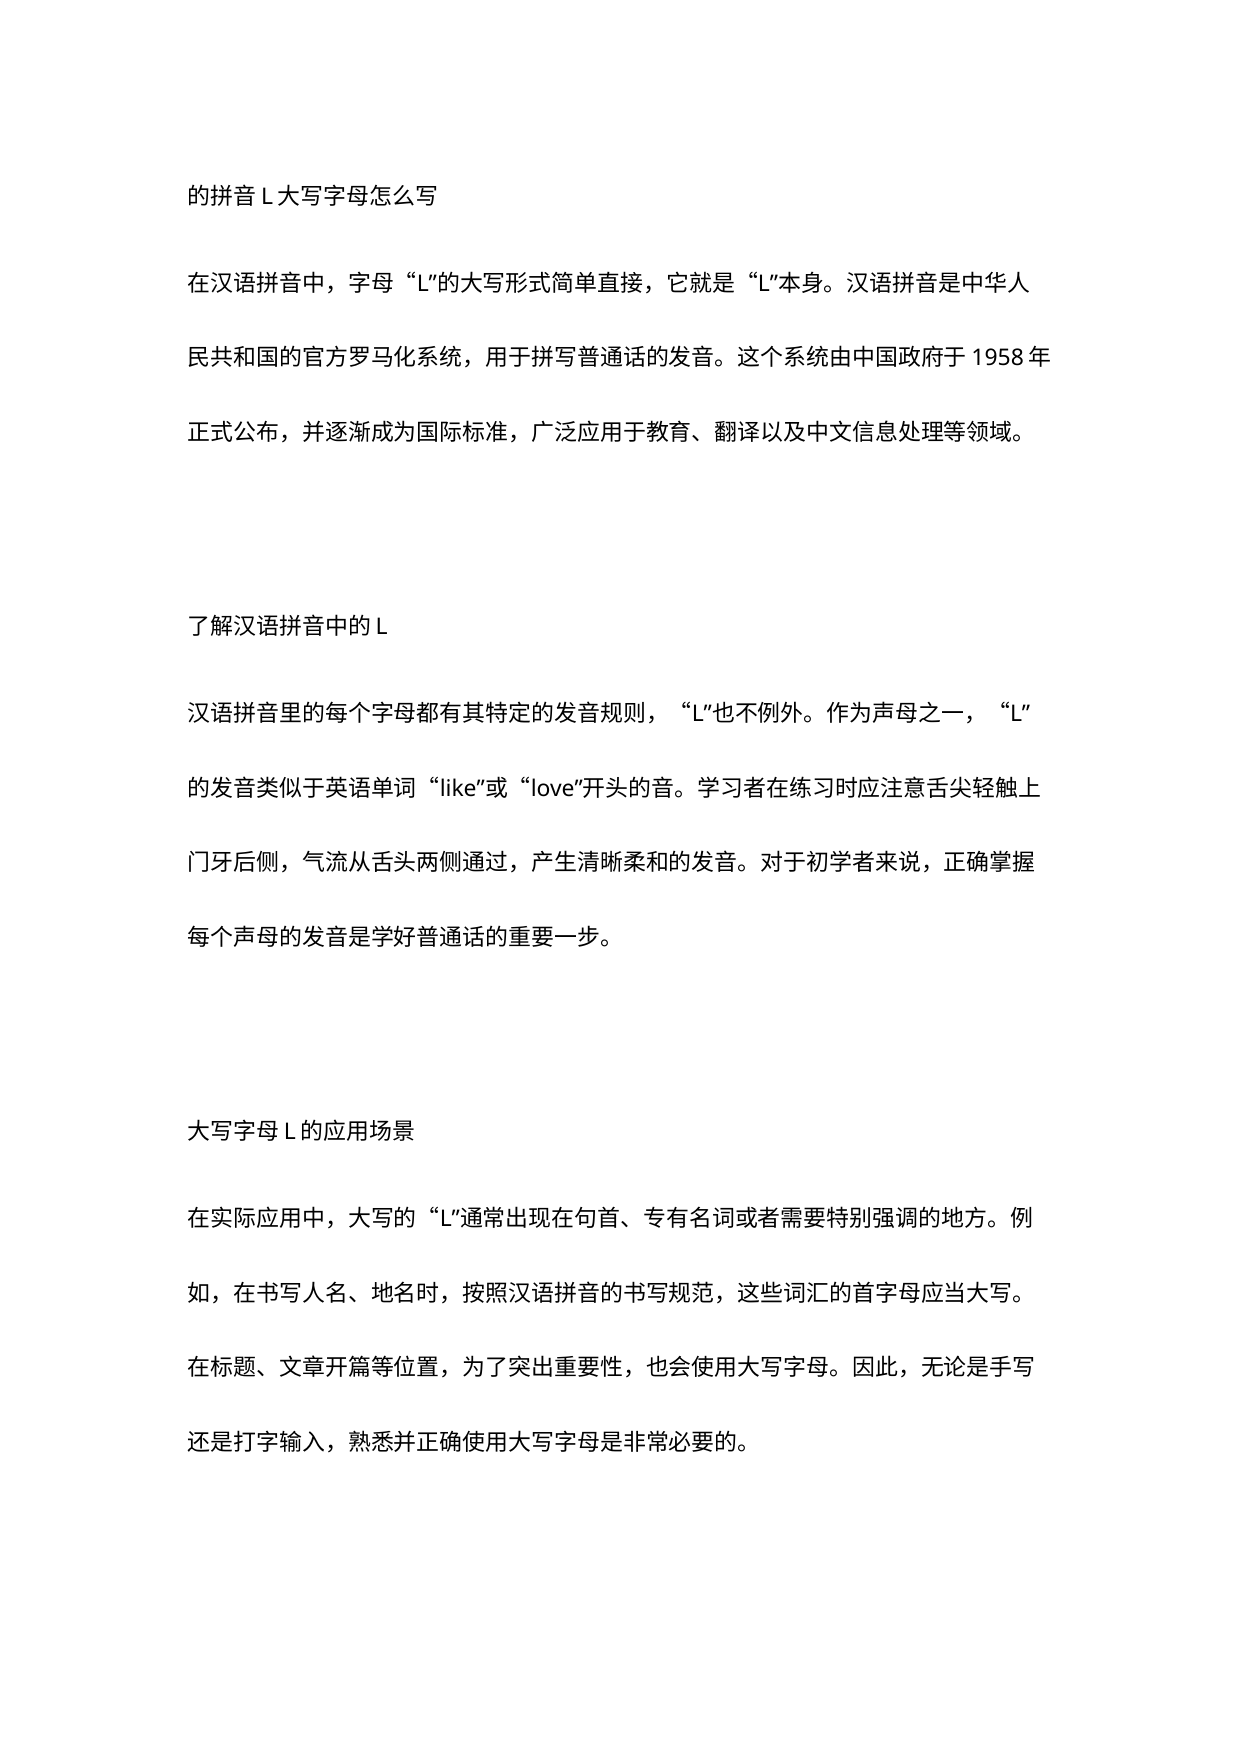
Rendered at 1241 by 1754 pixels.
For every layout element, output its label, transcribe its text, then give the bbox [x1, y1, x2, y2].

text 在实际应用中，大写的“L”通常出现在句首、专有名词或者需要特别强调的地方。例如，在书写人名、地名时，按照汉语拼音的书写规范，这些词汇的首字母应当大写。在标题、文章开篇等位置，为了突出重要性，也会使用大写字母。因此，无论是手写还是打字输入，熟悉并正确使用大写字母是非常必要的。 [187, 1184, 1053, 1473]
text 的拼音L大写字母怎么写 [187, 162, 1053, 227]
text 在汉语拼音中，字母“L”的大写形式简单直接，它就是“L”本身。汉语拼音是中华人民共和国的官方罗马化系统，用于拼写普通话的发音。这个系统由中国政府于1958年正式公布，并逐渐成为国际标准，广泛应用于教育、翻译以及中文信息处理等领域。 [187, 249, 1053, 463]
text 了解汉语拼音中的L [187, 592, 1053, 657]
text 汉语拼音里的每个字母都有其特定的发音规则，“L”也不例外。作为声母之一，“L”的发音类似于英语单词“like”或“love”开头的音。学习者在练习时应注意舌尖轻触上门牙后侧，气流从舌头两侧通过，产生清晰柔和的发音。对于初学者来说，正确掌握每个声母的发音是学好普通话的重要一步。 [187, 679, 1053, 968]
text 大写字母L的应用场景 [187, 1097, 1053, 1162]
